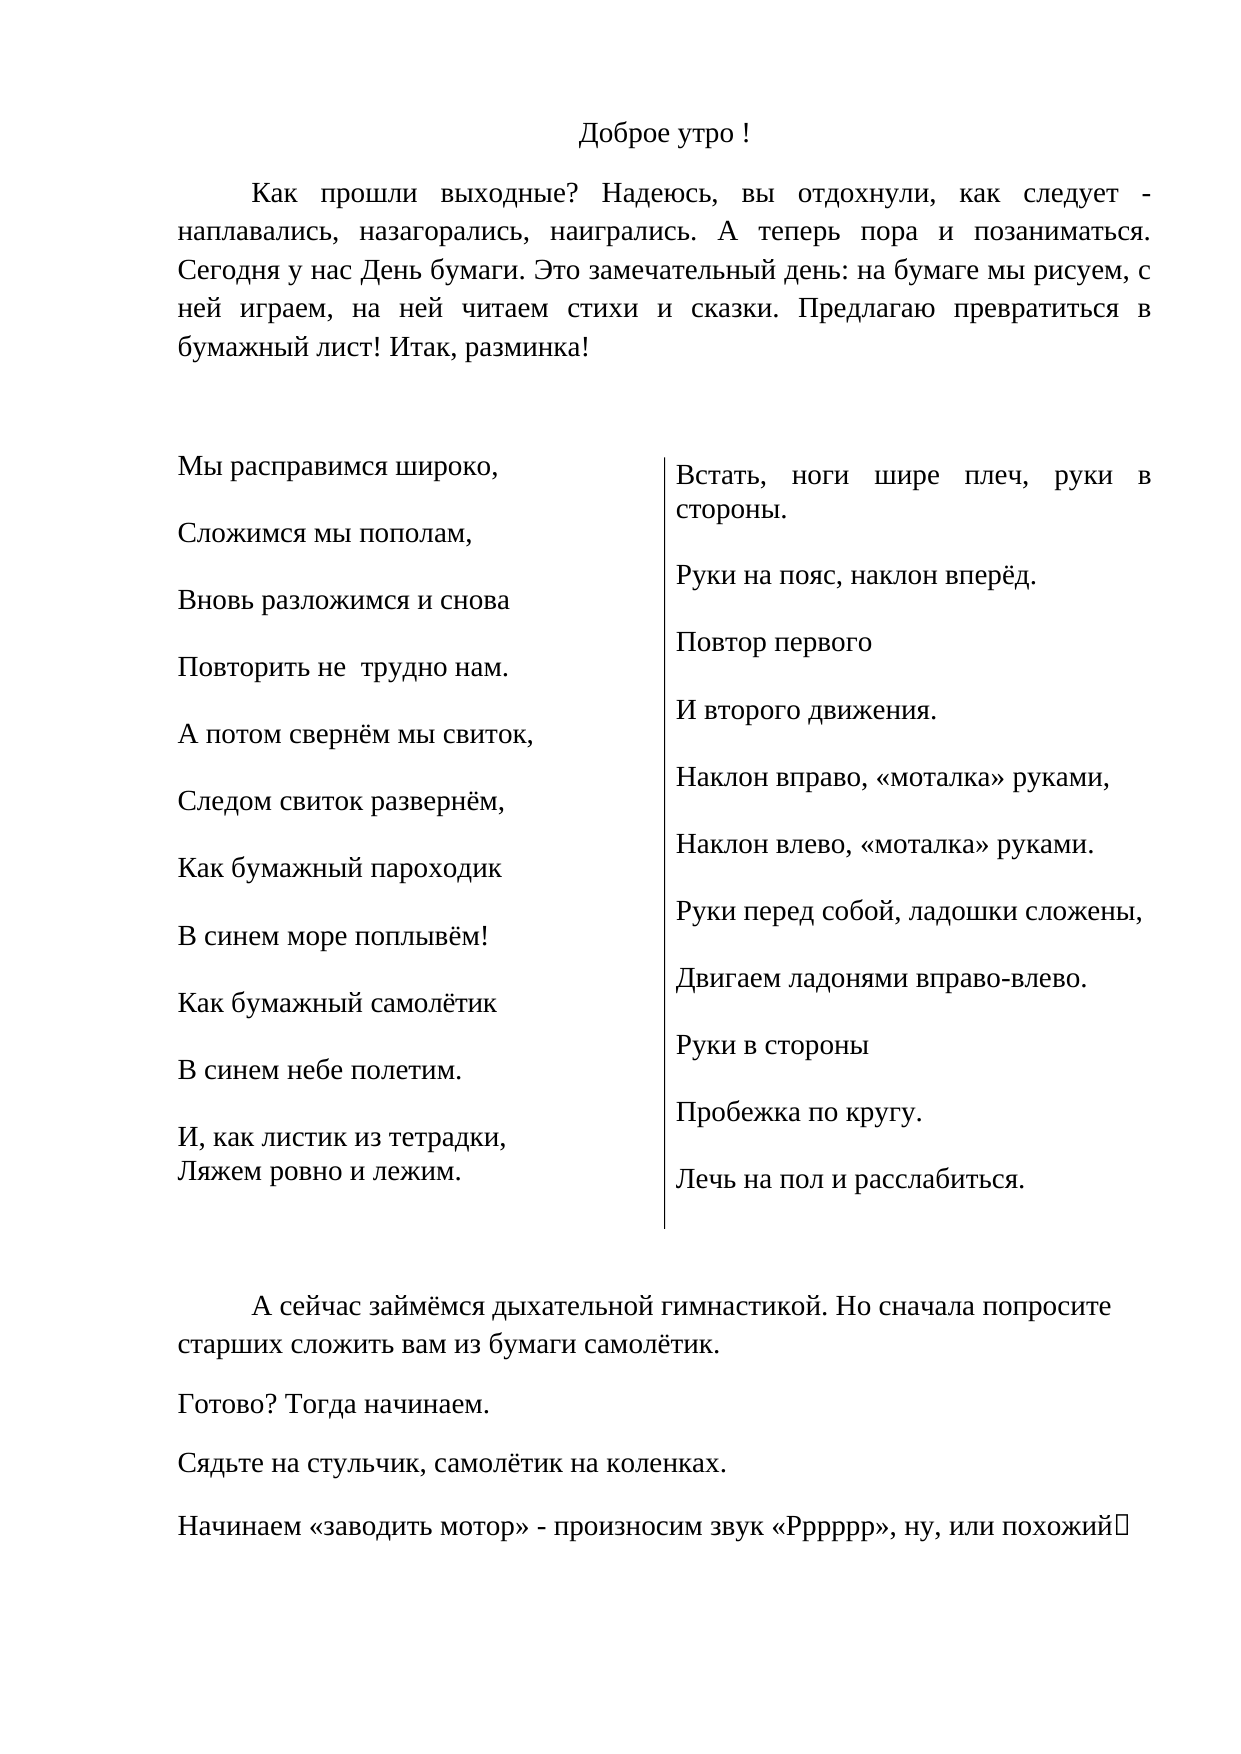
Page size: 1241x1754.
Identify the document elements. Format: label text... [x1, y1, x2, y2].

text В синем море поплывём! Как бумажный самолётик В синем небе полетим. [177, 918, 509, 1086]
text Наклон вправо, «моталка» руками, Наклон влево, «моталка» руками. Руки перед собой, ладошки сложены, Двигаем ладонями вправо-влево. [676, 759, 1145, 993]
text А сейчас займёмся дыхательной гимнастикой. Но сначала попросите старших сложить вам из бумаги самолётик. [177, 1288, 1163, 1360]
text Руки на пояс, наклон вперёд. Повтор первого [676, 557, 1039, 658]
text И второго движения. [676, 692, 1163, 725]
text Мы расправимся широко, Сложимся мы пополам, Вновь разложимся и снова Повторить не трудно нам. А потом свернём мы свиток, Следом свиток развернём, Как бумажный пароходик [177, 448, 534, 884]
text И, как листик из тетрадки, Ляжем ровно и лежим. [177, 1119, 509, 1186]
text Начинаем «заводить мотор» - произносим звук «Рррррр», ну, или похожий [177, 1505, 1163, 1544]
text Доброе утро ! [464, 115, 866, 149]
text Руки в стороны Пробежка по кругу. [676, 1027, 925, 1128]
text Встать, ноги шире плеч, руки в стороны. [676, 457, 1152, 524]
text Лечь на пол и расслабиться. [676, 1161, 1163, 1195]
text Сядьте на стульчик, самолётик на коленках. [177, 1445, 1163, 1479]
text Готово? Тогда начинаем. [177, 1386, 1163, 1419]
text Как прошли выходные? Надеюсь, вы отдохнули, как следует - наплавались, назагорались, наигрались. А теперь пора и позаниматься. Сегодня у нас День бумаги. Это замечательный день: на бумаге мы рисуем, с ней играем, на ней читаем стихи и сказки. Предлагаю превратиться в бумажный лист! Итак, разминка! [177, 175, 1152, 363]
